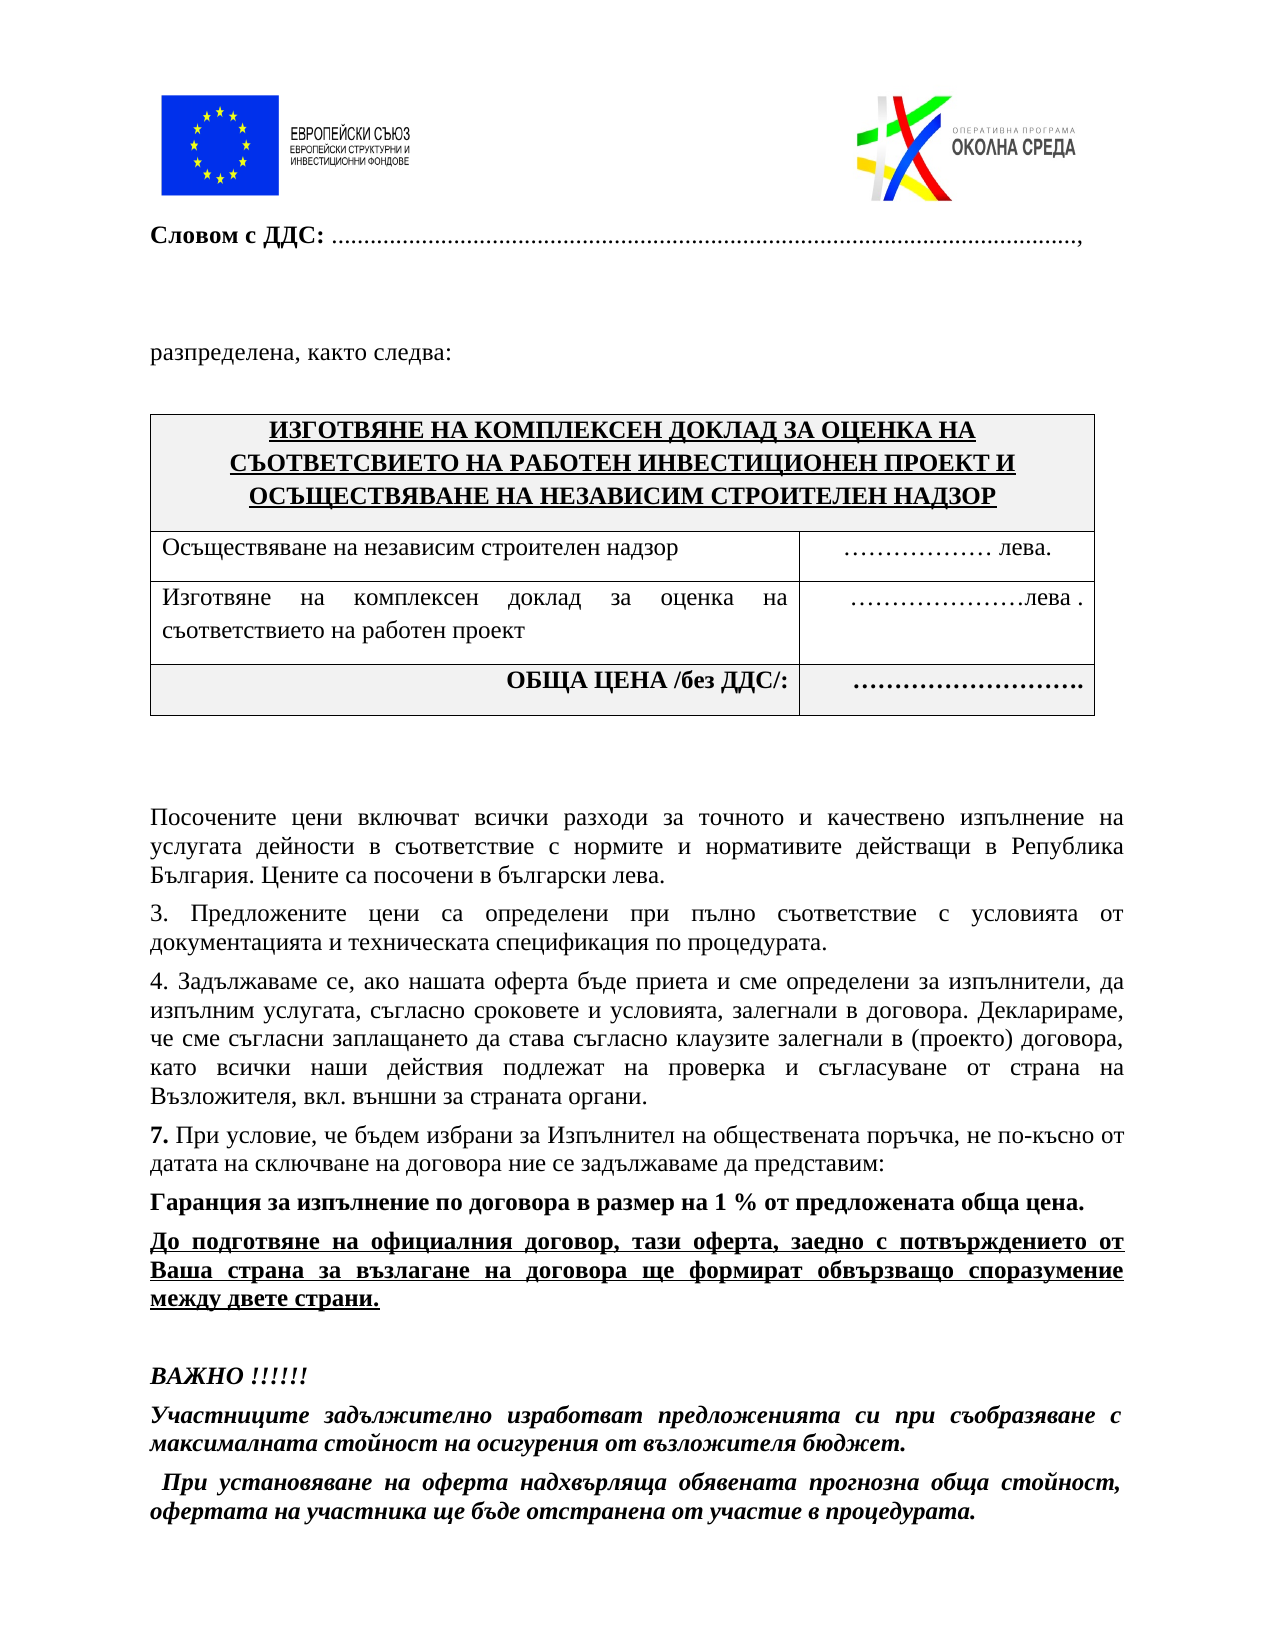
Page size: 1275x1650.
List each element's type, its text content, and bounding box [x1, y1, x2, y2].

text Посочените цени включват всички разходи за точното и качествено изпълнение на услугата дейности в съответствие с нормите и нормативите действащи в Република България. Цените са посочени в български лева. [150, 802, 1125, 888]
picture [837, 73, 1095, 221]
table_cell Осъществяване на независим строителен надзор [151, 532, 799, 581]
picture [150, 80, 438, 221]
text При установяване на оферта надхвърляща обявената прогнозна обща стойност, офертата на участника ще бъде отстранена от участие в процедурата. [150, 1467, 1125, 1525]
text 3. Предложените цени са определени при пълно съответствие с условията от документацията и техническата спецификация по процедурата. [150, 898, 1125, 956]
text разпределена, както следва: [150, 337, 1125, 366]
table_cell Изготвяне на комплексен доклад за оценка на съответствието на работен проект [151, 582, 799, 664]
text Гаранция за изпълнение по договора в размер на 1 % от предложената обща цена. [150, 1187, 1125, 1216]
table_cell ОБЩА ЦЕНА /без ДДС/: [151, 665, 799, 715]
text ВАЖНО !!!!!! [150, 1361, 1125, 1390]
text До подготвяне на официалния договор, тази оферта, заедно с потвърждението от Ваша страна за възлагане на договора ще формират обвързващо споразумение между двете страни. [150, 1252, 1125, 1312]
text Словом с ДДС: ...................................................................................................................., [150, 221, 1125, 249]
table_header ИЗГОТВЯНЕ НА КОМПЛЕКСЕН ДОКЛАД ЗА ОЦЕНКА НА СЪОТВЕТСВИЕТО НА РАБОТЕН ИНВЕСТИЦИОНЕН ПРОЕКТ И ОСЪЩЕСТВЯВАНЕ НА НЕЗАВИСИМ СТРОИТЕЛЕН НАДЗОР [151, 415, 1094, 531]
table_cell ………………………. [800, 665, 1094, 715]
text 4. Задължаваме се, ако нашата оферта бъде приета и сме определени за изпълнители, да изпълним услугата, съгласно сроковете и условията, залегнали в договора. Декларираме, че сме съгласни заплащането да става съгласно клаузите залегнали в (проекто) договора, като всички наши действия подлежат на проверка и съгласуване от страна на Възложителя, вкл. външни за страната органи. [150, 966, 1125, 1110]
text Участниците задължително изработват предложенията си при съобразяване с максималната стойност на осигурения от възложителя бюджет. [150, 1400, 1125, 1457]
table_cell ……………… лева. [800, 532, 1094, 581]
table_cell …………………лева . [800, 582, 1094, 664]
text До подготвяне на официалния договор, тази оферта, заедно с потвърждението от Ваша страна за възлагане на договора ще формират обвързващо споразумение между двете страни. [150, 1226, 1125, 1251]
text 7. При условие, че бъдем избрани за Изпълнител на обществената поръчка, не по-късно от датата на сключване на договора ние се задължаваме да представим: [150, 1120, 1125, 1177]
